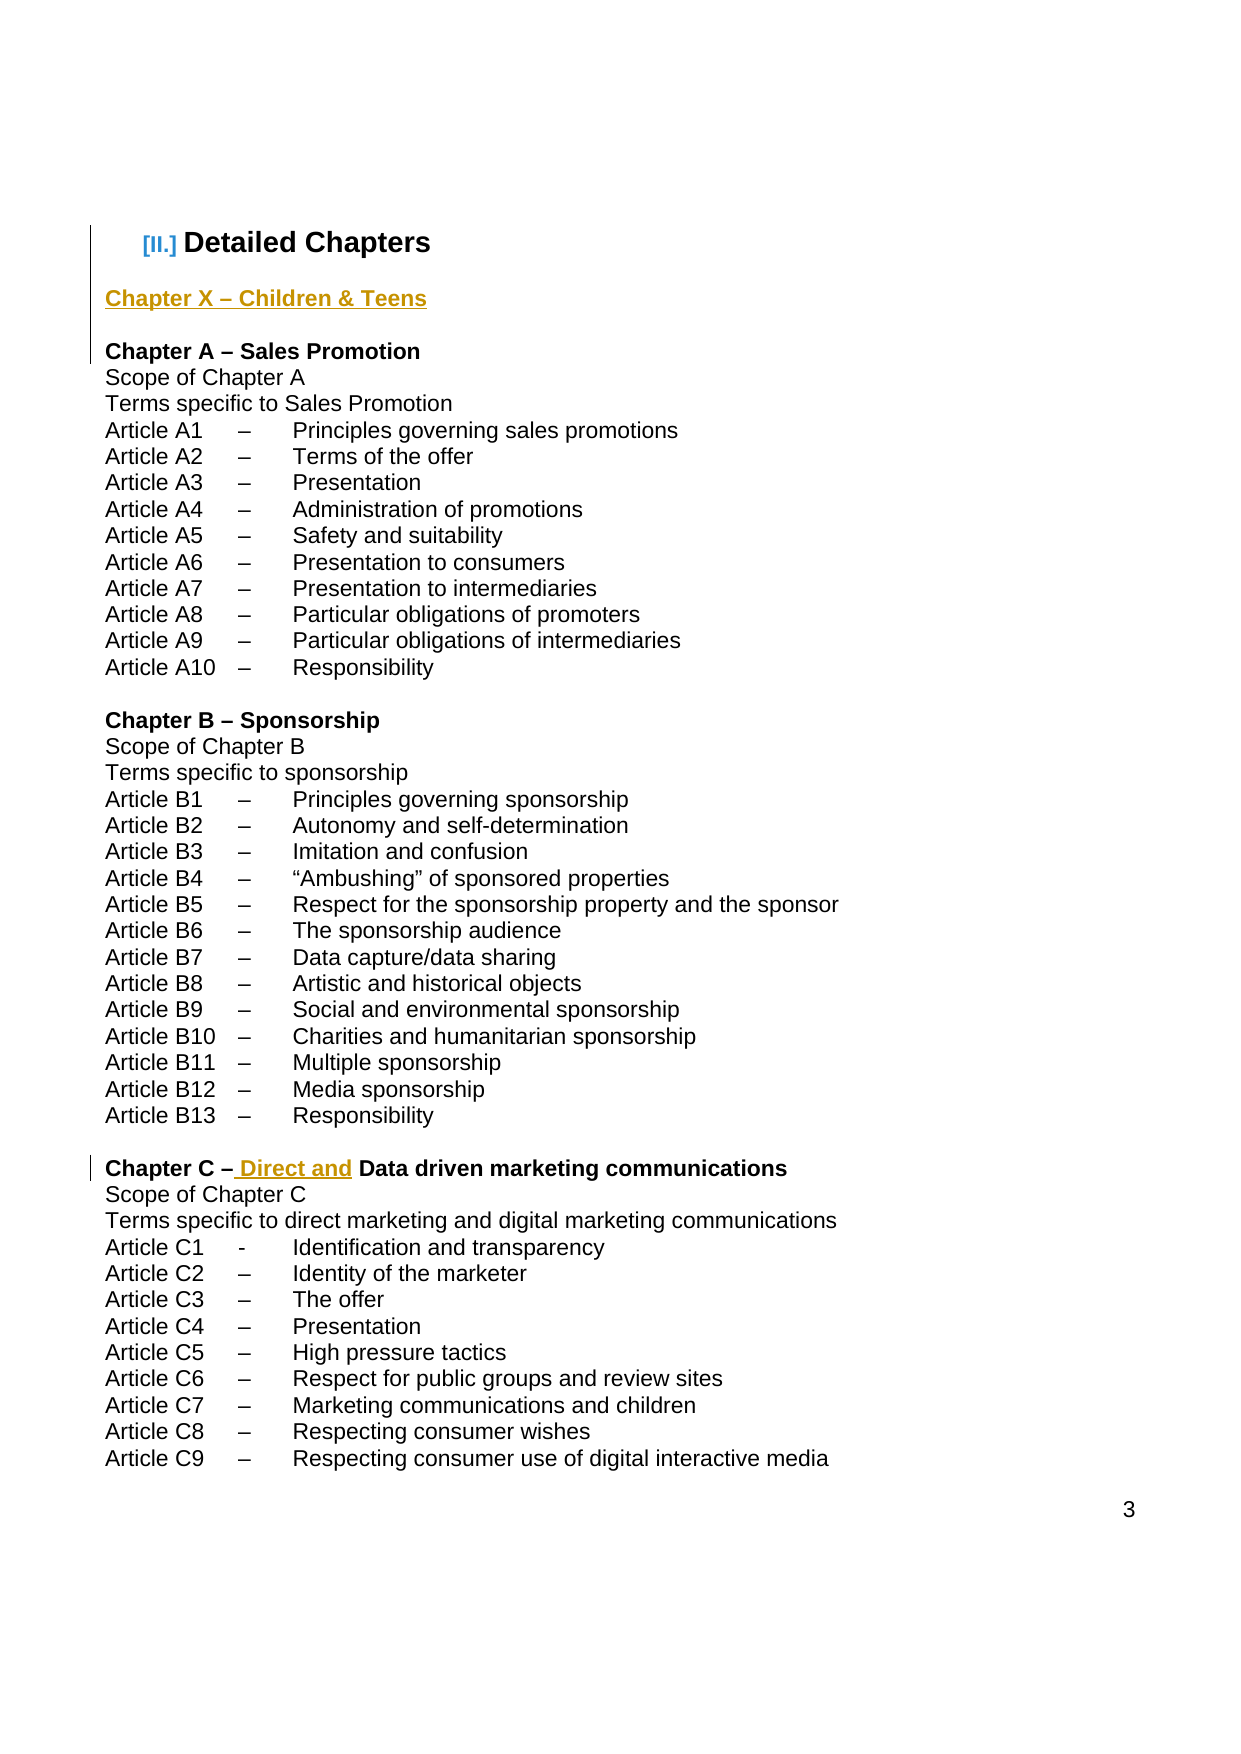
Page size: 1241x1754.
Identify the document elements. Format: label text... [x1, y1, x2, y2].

list Detailed Chapters [142, 225, 1135, 258]
text Article A10 – Responsibility [105, 654, 1135, 680]
text Article B8 – Artistic and historical objects [105, 970, 1135, 996]
text Article C7 – Marketing communications and children [105, 1392, 1135, 1418]
text Article C3 – The offer [105, 1286, 1135, 1313]
text Article B7 – Data capture/data sharing [105, 944, 1135, 970]
text Article A7 – Presentation to intermediaries [105, 575, 1135, 601]
text Terms specific to sponsorship [105, 759, 1135, 786]
text Article A4 – Administration of promotions [105, 496, 1135, 522]
text Article B5 – Respect for the sponsorship property and the sponsor [105, 891, 1135, 917]
text Scope of Chapter A [105, 364, 1135, 390]
text Article B11 – Multiple sponsorship [105, 1049, 1135, 1076]
text Article B12 – Media sponsorship [105, 1076, 1135, 1102]
text Scope of Chapter B [105, 733, 1135, 759]
text Article A3 – Presentation [105, 469, 1135, 496]
text Article B6 – The sponsorship audience [105, 917, 1135, 944]
text Article B4 – “Ambushing” of sponsored properties [105, 865, 1135, 891]
text Article A1 – Principles governing sales promotions [105, 417, 1135, 443]
text Article A9 – Particular obligations of intermediaries [105, 627, 1135, 654]
text Article A6 – Presentation to consumers [105, 548, 1135, 575]
text Article B3 – Imitation and confusion [105, 838, 1135, 865]
text Article B2 – Autonomy and self-determination [105, 812, 1135, 838]
text Article C9 – Respecting consumer use of digital interactive media [105, 1444, 1135, 1471]
text Scope of Chapter C [105, 1181, 1135, 1207]
text Chapter A – Sales Promotion [105, 338, 1135, 364]
text Article B9 – Social and environmental sponsorship [105, 996, 1135, 1023]
text Article C2 – Identity of the marketer [105, 1260, 1135, 1286]
text Article A5 – Safety and suitability [105, 522, 1135, 548]
text Article B10 – Charities and humanitarian sponsorship [105, 1023, 1135, 1049]
text Article B13 – Responsibility [105, 1102, 1135, 1128]
text Chapter B – Sponsorship [105, 707, 1135, 733]
text Terms specific to direct marketing and digital marketing communications [105, 1207, 1135, 1234]
text Article C5 – High pressure tactics [105, 1339, 1135, 1365]
text Article A8 – Particular obligations of promoters [105, 601, 1135, 627]
text Article C4 – Presentation [105, 1313, 1135, 1339]
text Article A2 – Terms of the offer [105, 443, 1135, 469]
text Article B1 – Principles governing sponsorship [105, 786, 1135, 812]
text Terms specific to Sales Promotion [105, 390, 1135, 417]
text Chapter C – Data driven marketing communications [105, 1154, 1135, 1181]
text Article C8 – Respecting consumer wishes [105, 1418, 1135, 1444]
text Article C1 - Identification and transparency [105, 1234, 1135, 1260]
text Article C6 – Respect for public groups and review sites [105, 1365, 1135, 1392]
